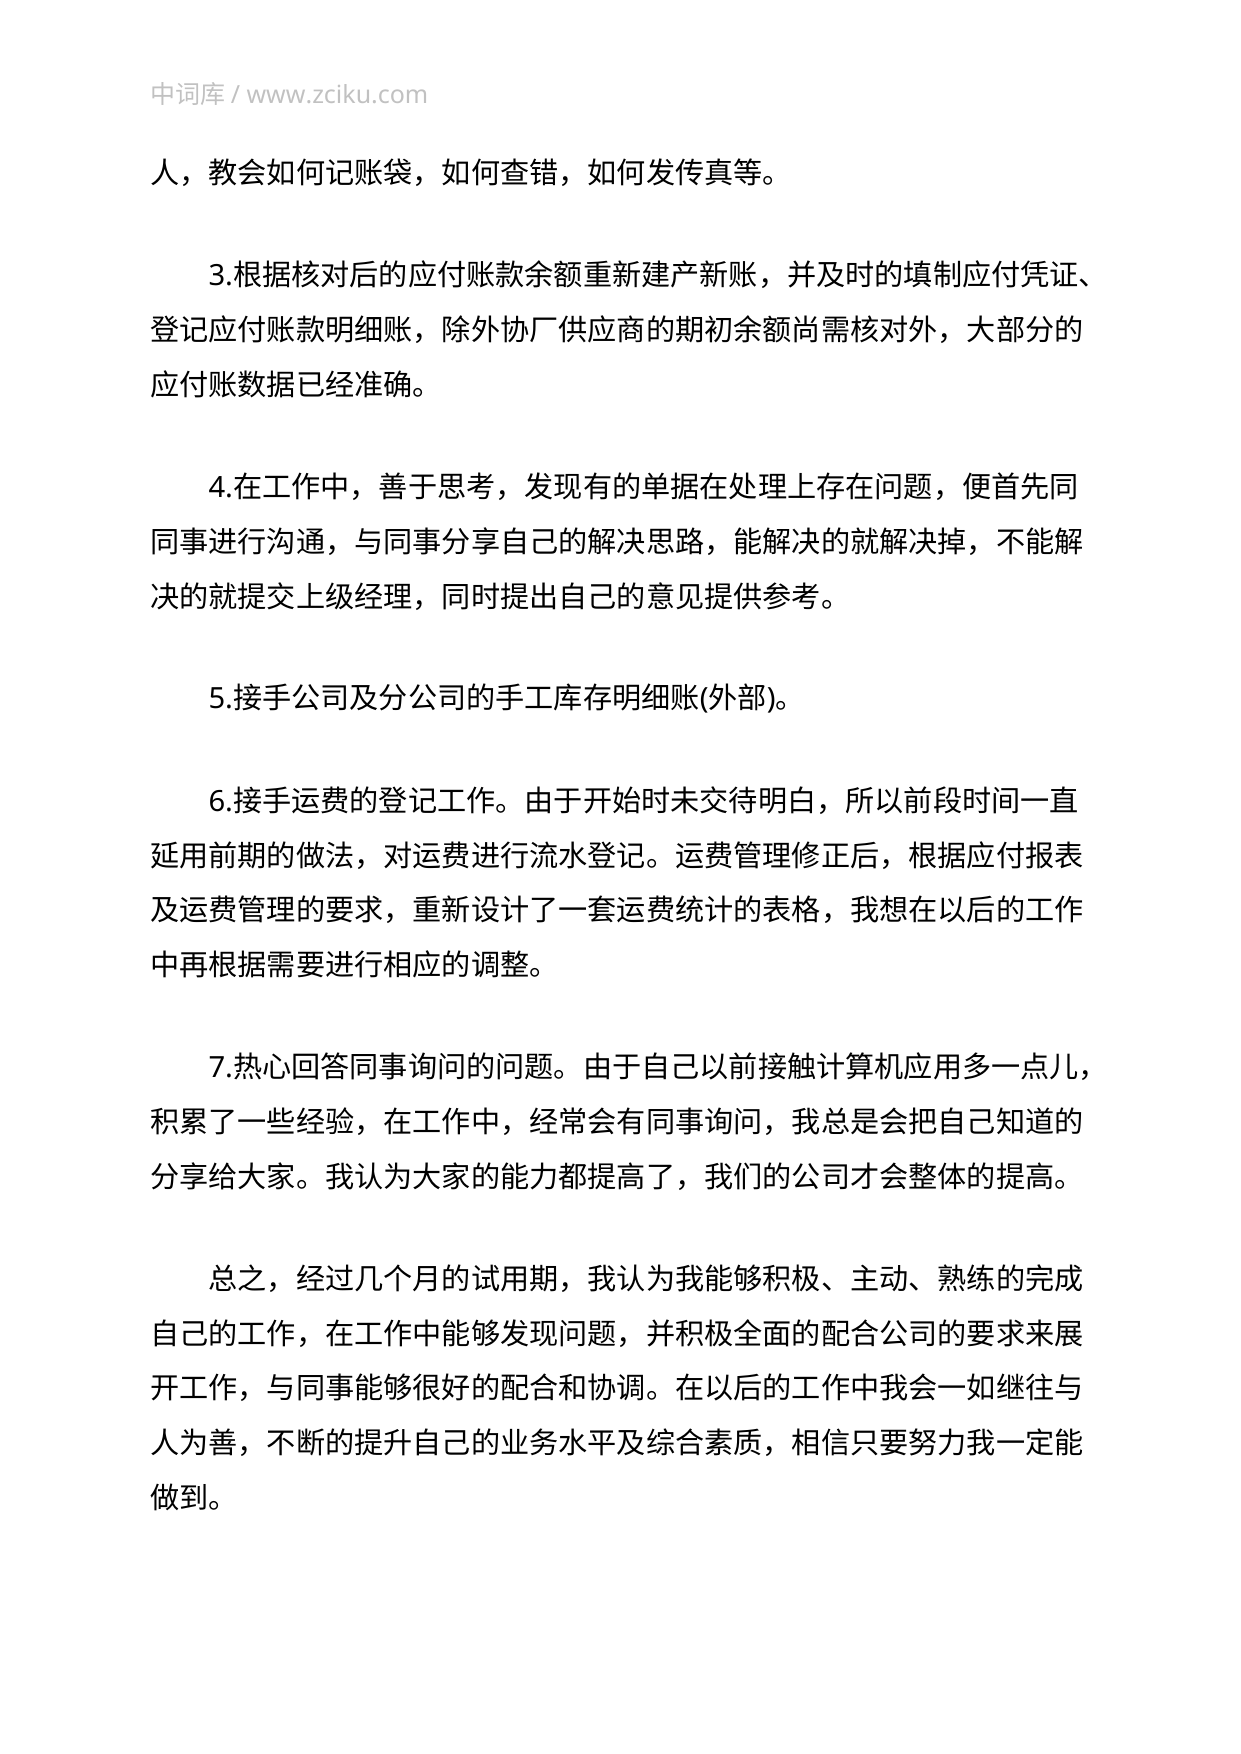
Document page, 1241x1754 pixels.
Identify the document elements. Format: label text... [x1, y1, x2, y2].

text 3.根据核对后的应付账款余额重新建产新账，并及时的填制应付凭证、登记应付账款明细账，除外协厂供应商的期初余额尚需核对外，大部分的应付账数据已经准确。 [150, 252, 1090, 404]
text 6.接手运费的登记工作。由于开始时未交待明白，所以前段时间一直延用前期的做法，对运费进行流水登记。运费管理修正后，根据应付报表及运费管理的要求，重新设计了一套运费统计的表格，我想在以后的工作中再根据需要进行相应的调整。 [150, 777, 1090, 984]
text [150, 150, 1090, 192]
text 7.热心回答同事询问的问题。由于自己以前接触计算机应用多一点儿，积累了一些经验，在工作中，经常会有同事询问，我总是会把自己知道的分享给大家。我认为大家的能力都提高了，我们的公司才会整体的提高。 [150, 1044, 1090, 1196]
text 总之，经过几个月的试用期，我认为我能够积极、主动、熟练的完成自己的工作，在工作中能够发现问题，并积极全面的配合公司的要求来展开工作，与同事能够很好的配合和协调。在以后的工作中我会一如继往与人为善，不断的提升自己的业务水平及综合素质，相信只要努力我一定能做到。 [150, 1255, 1090, 1517]
text 4.在工作中，善于思考，发现有的单据在处理上存在问题，便首先同同事进行沟通，与同事分享自己的解决思路，能解决的就解决掉，不能解决的就提交上级经理，同时提出自己的意见提供参考。 [150, 463, 1090, 616]
text 5.接手公司及分公司的手工库存明细账(外部)。 [150, 675, 1090, 717]
